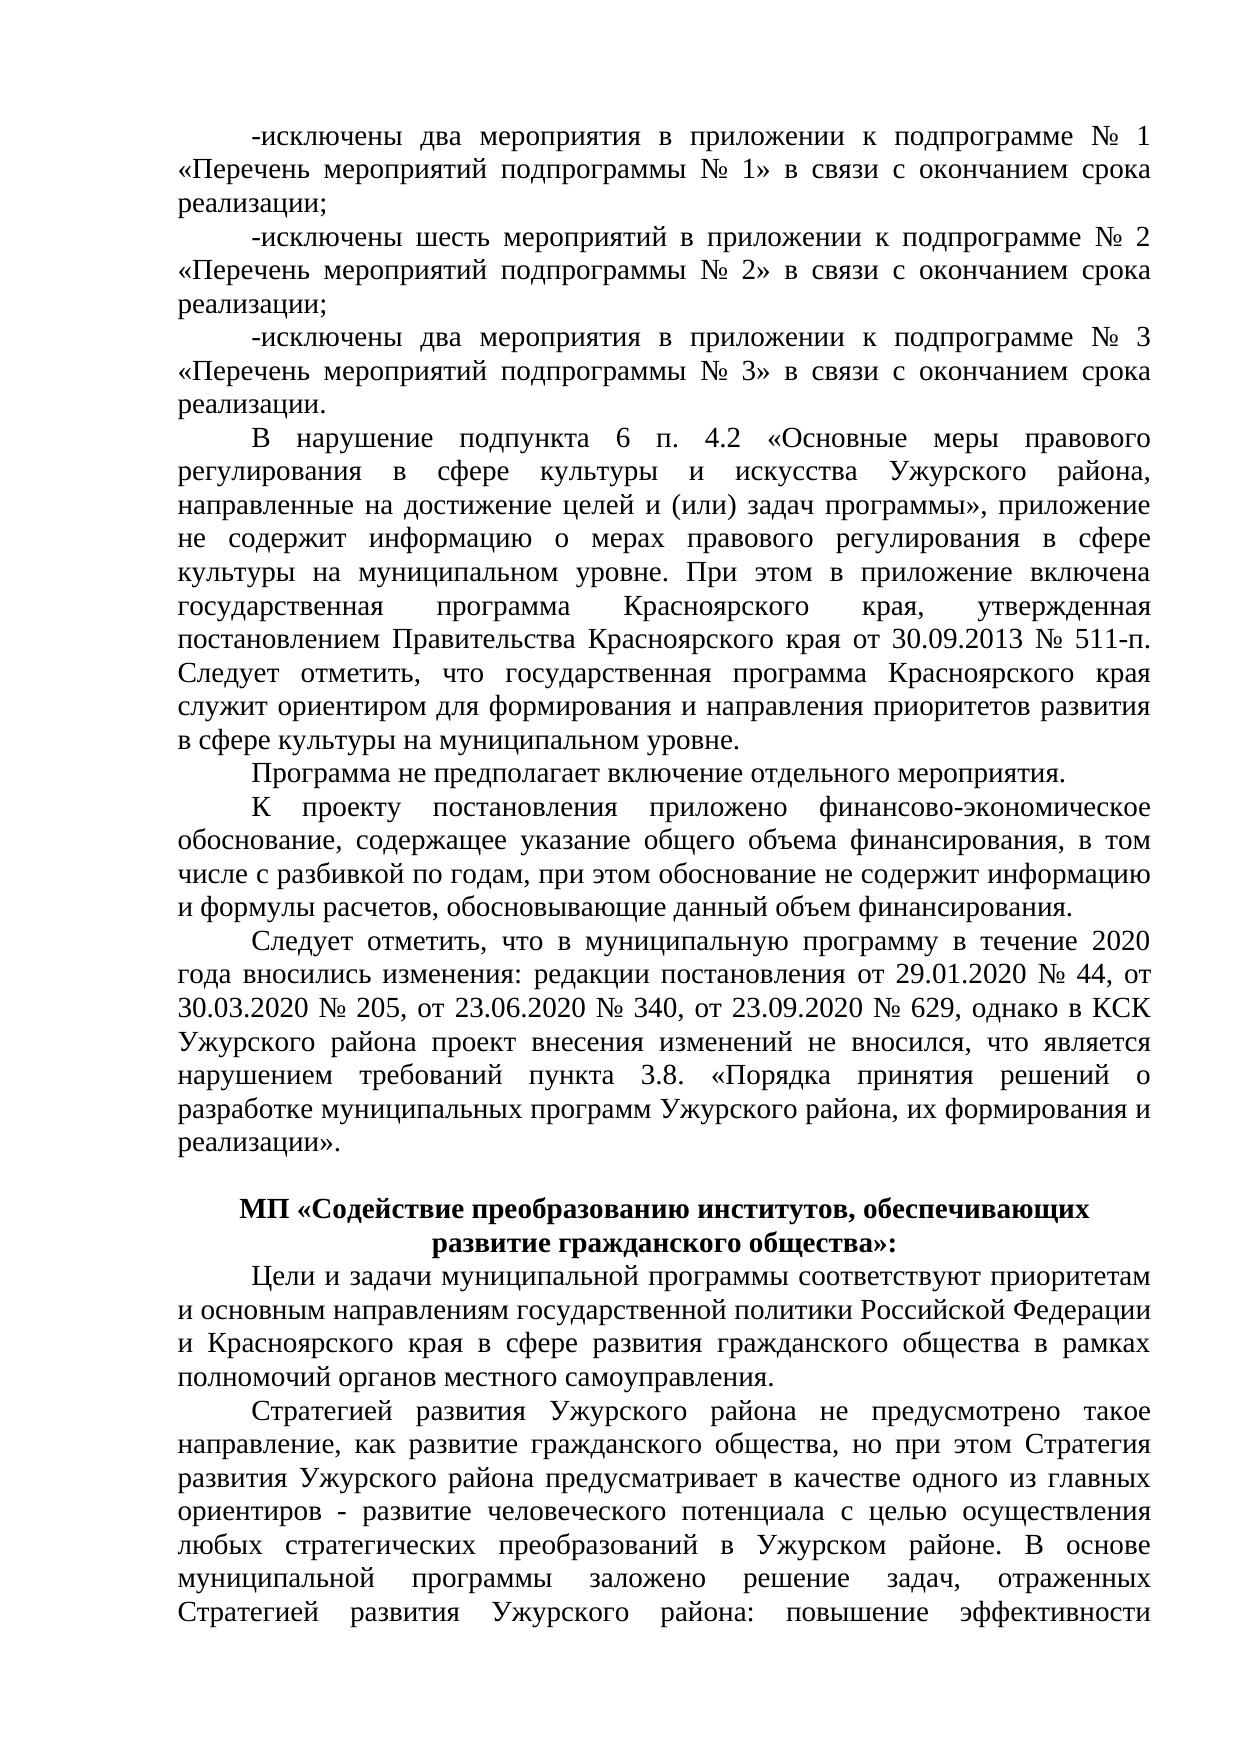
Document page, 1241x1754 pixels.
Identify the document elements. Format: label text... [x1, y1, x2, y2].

text Цели и задачи муниципальной программы соответствуют приоритетам и основным направлениям государственной политики Российской Федерации и Красноярского края в сфере развития гражданского общества в рамках полномочий органов местного самоуправления. [177, 1258, 1152, 1393]
text -исключены два мероприятия в приложении к подпрограмме № 3 «Перечень мероприятий подпрограммы № 3» в связи с окончанием срока реализации. [177, 319, 1152, 420]
text К проекту постановления приложено финансово-экономическое обоснование, содержащее указание общего объема финансирования, в том числе с разбивкой по годам, при этом обоснование не содержит информацию и формулы расчетов, обосновывающие данный объем финансирования. [177, 789, 1152, 923]
text В нарушение подпункта 6 п. 4.2 «Основные меры правового регулирования в сфере культуры и искусства Ужурского района, направленные на достижение целей и (или) задач программы», приложение не содержит информацию о мерах правового регулирования в сфере культуры на муниципальном уровне. При этом в приложение включена государственная программа Красноярского края, утвержденная постановлением Правительства Красноярского края от 30.09.2013 № 511-п. Следует отметить, что государственная программа Красноярского края служит ориентиром для формирования и направления приоритетов развития в сфере культуры на муниципальном уровне. [177, 420, 1152, 755]
text Следует отметить, что в муниципальную программу в течение 2020 года вносились изменения: редакции постановления от 29.01.2020 № 44, от 30.03.2020 № 205, от 23.06.2020 № 340, от 23.09.2020 № 629, однако в КСК Ужурского района проект внесения изменений не вносился, что является нарушением требований пункта 3.8. «Порядка принятия решений о разработке муниципальных программ Ужурского района, их формирования и реализации». [177, 923, 1152, 1158]
text Программа не предполагает включение отдельного мероприятия. [177, 755, 1152, 789]
text -исключены два мероприятия в приложении к подпрограмме № 1 «Перечень мероприятий подпрограммы № 1» в связи с окончанием срока реализации; [177, 118, 1152, 219]
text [177, 1393, 1152, 1627]
text МП «Содействие преобразованию институтов, обеспечивающих развитие гражданского общества»: [177, 1191, 1152, 1258]
text -исключены шесть мероприятий в приложении к подпрограмме № 2 «Перечень мероприятий подпрограммы № 2» в связи с окончанием срока реализации; [177, 219, 1152, 319]
